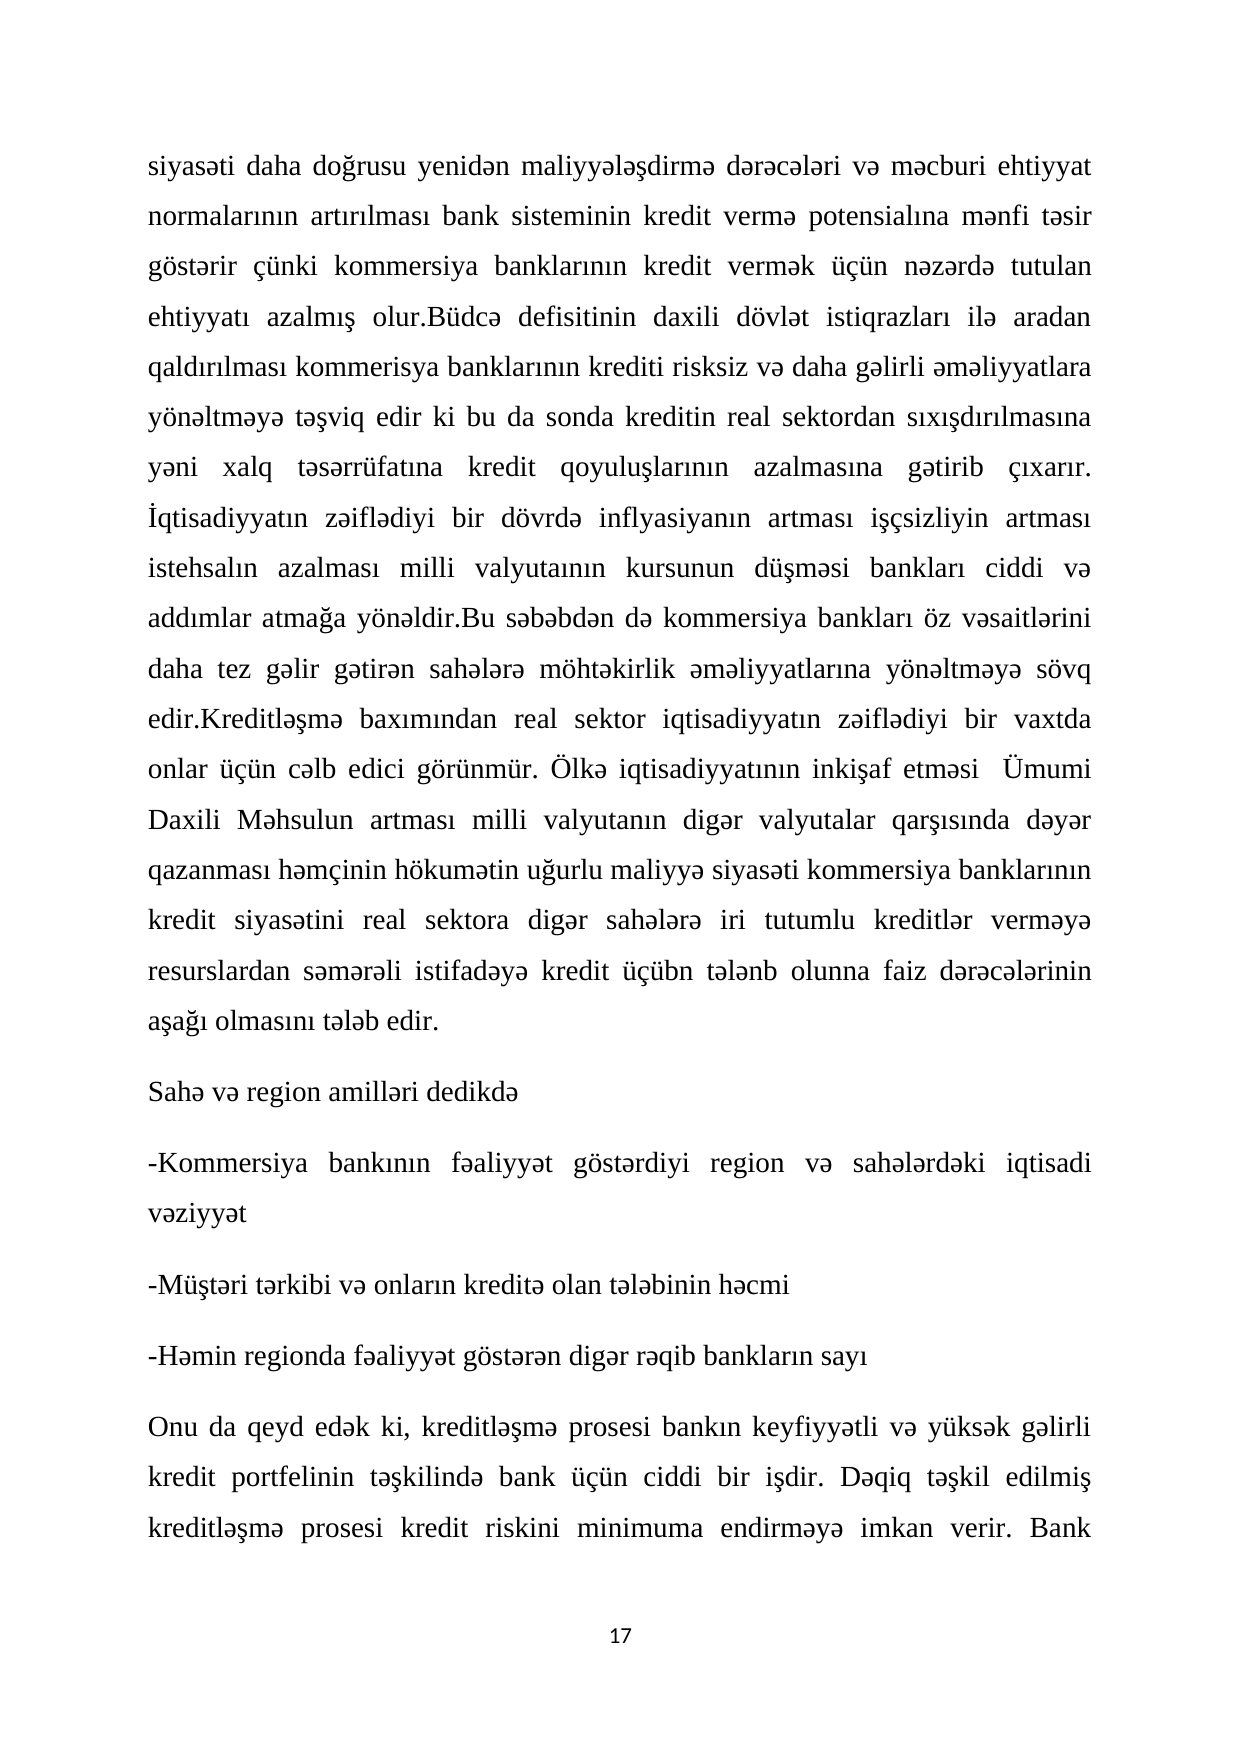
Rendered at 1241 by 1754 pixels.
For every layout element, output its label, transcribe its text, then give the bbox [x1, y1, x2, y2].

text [148, 1409, 1092, 1543]
text -Müştəri tərkibi və onların kreditə olan tələbinin həcmi [148, 1267, 1092, 1300]
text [148, 148, 1092, 1037]
text -Həmin regionda fəaliyyət göstərən digər rəqib bankların sayı [148, 1338, 1092, 1371]
text Sahə və region amilləri dedikdə [148, 1074, 1092, 1108]
text -Kommersiya bankının fəaliyyət göstərdiyi region və sahələrdəki iqtisadi vəziyyət [148, 1145, 1092, 1229]
